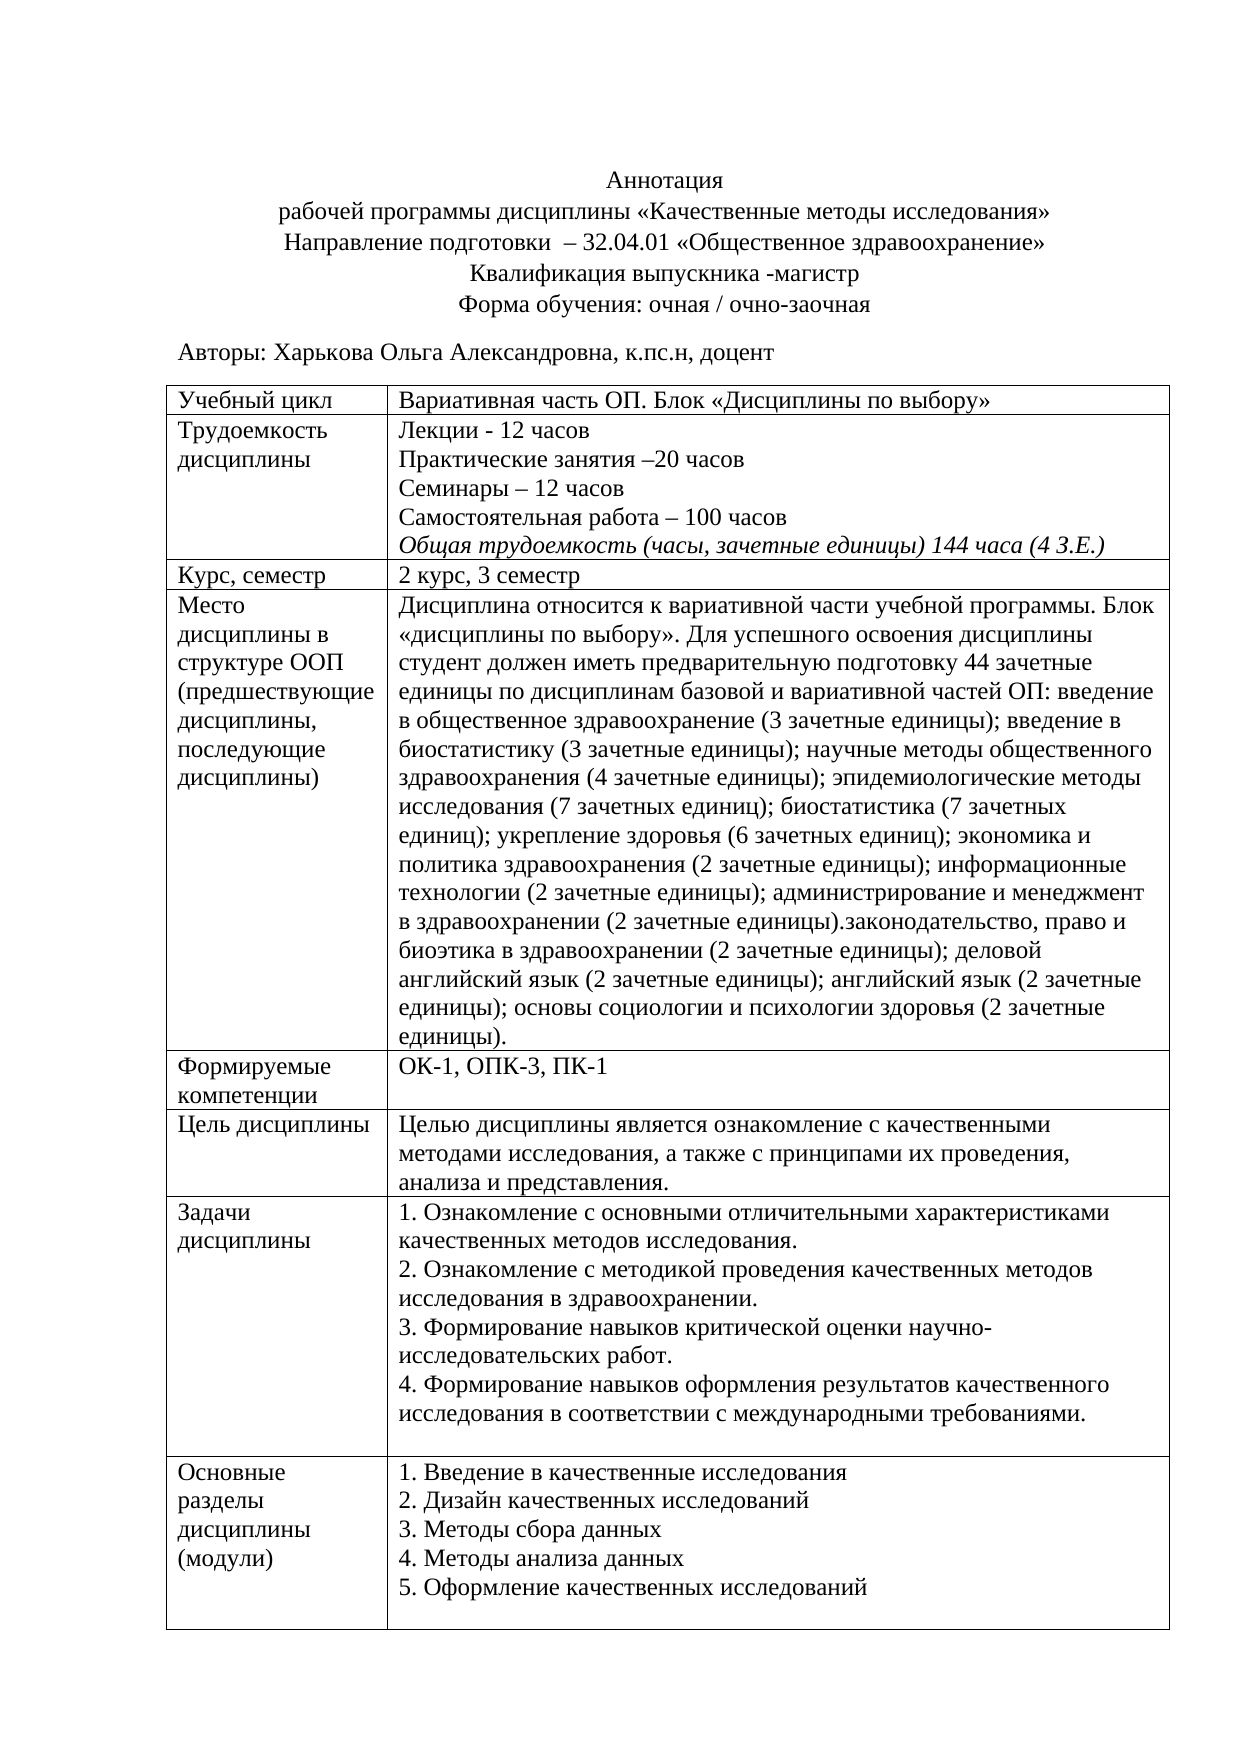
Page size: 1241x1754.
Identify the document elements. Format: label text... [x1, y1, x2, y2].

table_cell Лекции - 12 часов Практические занятия –20 часов Семинары – 12 часов Самостоятельная работа – 100 часов Общая трудоемкость (часы, зачетные единицы) 144 часа (4 З.Е.) [388, 415, 1169, 559]
table_cell Целью дисциплины является ознакомление с качественными методами исследования, а также с принципами их проведения, анализа и представления. [388, 1110, 1169, 1196]
table_header Учебный цикл [167, 386, 387, 414]
table_cell Задачи дисциплины [167, 1197, 387, 1456]
table_cell Цель дисциплины [167, 1110, 387, 1196]
table_cell Основные разделы дисциплины (модули) [167, 1457, 387, 1629]
table_cell ОК-1, ОПК-3, ПК-1 [388, 1051, 1169, 1108]
table_cell Формируемые компетенции [167, 1051, 387, 1108]
table_cell 1. Введение в качественные исследования 2. Дизайн качественных исследований 3. Методы сбора данных 4. Методы анализа данных 5. Оформление качественных исследований [388, 1457, 1169, 1629]
table_cell Курс, семестр [167, 560, 387, 589]
text Квалификация выпускника -магистр [177, 258, 1152, 287]
text Аннотация [177, 165, 1152, 194]
text рабочей программы дисциплины «Качественные методы исследования» [177, 196, 1152, 225]
table_cell Дисциплина относится к вариативной части учебной программы. Блок «дисциплины по выбору». Для успешного освоения дисциплины студент должен иметь предварительную подготовку 44 зачетные единицы по дисциплинам базовой и вариативной частей ОП: введение в общественное здравоохранение (3 зачетные единицы); введение в биостатистику (3 зачетные единицы); научные методы общественного здравоохранения (4 зачетные единицы); эпидемиологические методы исследования (7 зачетных единиц); биостатистика (7 зачетных единиц); укрепление здоровья (6 зачетных единиц); экономика и политика здравоохранения (2 зачетные единицы); информационные технологии (2 зачетные единицы); администрирование и менеджмент в здравоохранении (2 зачетные единицы).законодательство, право и биоэтика в здравоохранении (2 зачетные единицы); деловой английский язык (2 зачетные единицы); английский язык (2 зачетные единицы); основы социологии и психологии здоровья (2 зачетные единицы). [388, 590, 1169, 1050]
table_header Вариативная часть ОП. Блок «Дисциплины по выбору» [388, 386, 1169, 414]
table_cell Трудоемкость дисциплины [167, 415, 387, 559]
table_cell Место дисциплины в структуре ООП (предшествующие дисциплины, последующие дисциплины) [167, 590, 387, 1050]
text Направление подготовки – 32.04.01 «Общественное здравоохранение» [177, 227, 1152, 256]
text Авторы: Харькова Ольга Александровна, к.пс.н, доцент [177, 337, 1152, 366]
table_cell 2 курс, 3 семестр [388, 560, 1169, 589]
table_cell 1. Ознакомление с основными отличительными характеристиками качественных методов исследования. 2. Ознакомление с методикой проведения качественных методов исследования в здравоохранении. 3. Формирование навыков критической оценки научно-исследовательских работ. 4. Формирование навыков оформления результатов качественного исследования в соответствии с международными требованиями. [388, 1197, 1169, 1456]
text Форма обучения: очная / очно-заочная [177, 289, 1152, 318]
